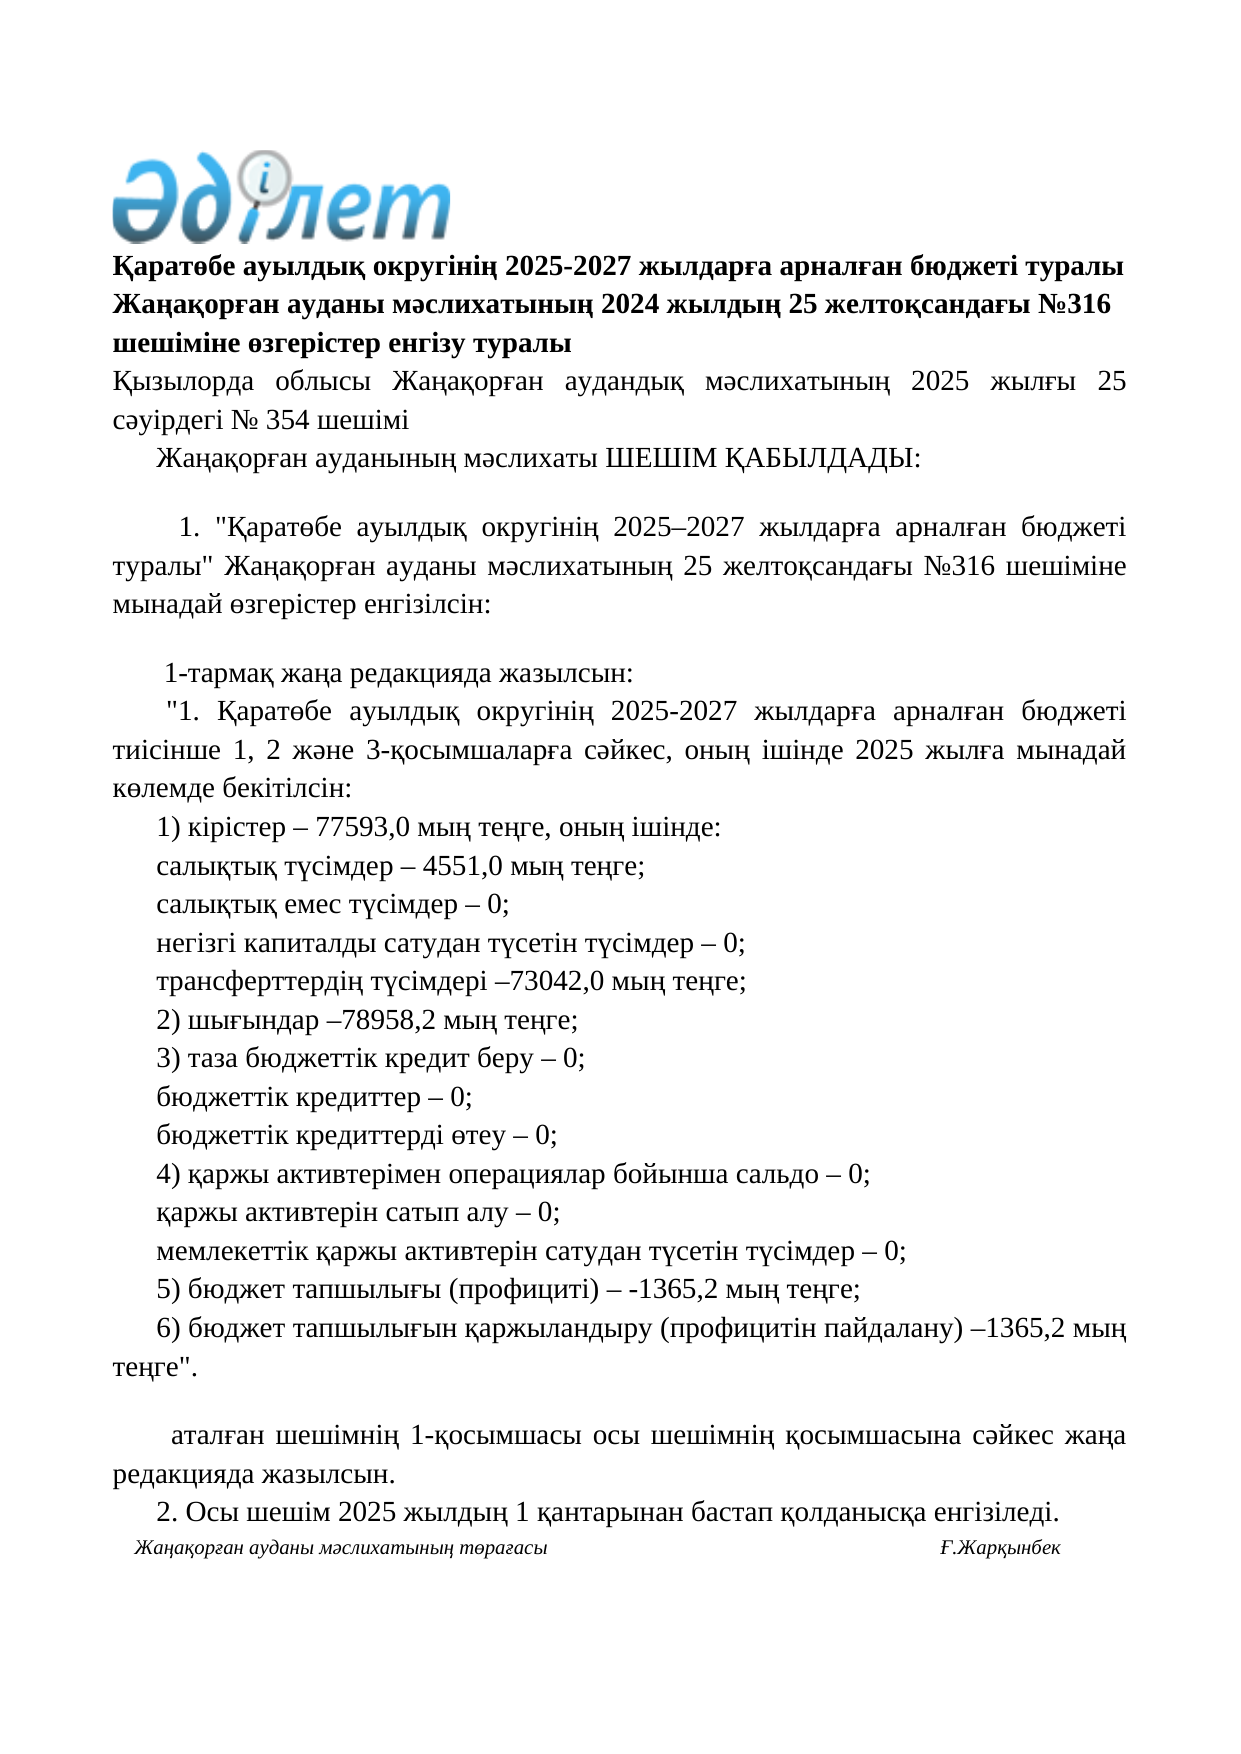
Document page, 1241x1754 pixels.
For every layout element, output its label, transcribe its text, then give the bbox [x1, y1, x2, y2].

text 5) бюджет тапшылығы (профициті) – -1365,2 мың теңге; [112, 1272, 1128, 1305]
text 2) шығындар –78958,2 мың теңге; [112, 1002, 1128, 1035]
text 4) қаржы активтерімен операциялар бойынша сальдо – 0; [112, 1156, 1128, 1189]
text қаржы активтерін сатып алу – 0; [112, 1194, 1128, 1228]
text Қызылорда облысы Жаңақорған аудандық мәслихатының 2025 жылғы 25 сәуірдегі № 354 шешімі [112, 363, 1128, 435]
table_header Ғ.Жарқынбек [939, 1533, 1240, 1564]
text 1-тармақ жаңа редакцияда жазылсын: [112, 655, 1128, 688]
text Жаңақорған ауданының мәслихаты ШЕШІМ ҚАБЫЛДАДЫ: [112, 440, 1128, 474]
text салықтық түсімдер – 4551,0 мың теңге; [112, 848, 1128, 881]
text 1) кірістер – 77593,0 мың теңге, оның ішінде: [112, 809, 1128, 843]
text аталған шешімнің 1-қосымшасы осы шешімнің қосымшасына сәйкес жаңа редакцияда жазылсын. [112, 1417, 1128, 1489]
text салықтық емес түсімдер – 0; [112, 886, 1128, 920]
text 1. "Қаратөбе ауылдық округінің 2025–2027 жылдарға арналған бюджеті туралы" Жаңақорған ауданы мәслихатының 25 желтоқсандағы №316 шешіміне мынадай өзгерістер енгізілсін: [112, 509, 1128, 620]
text бюджеттік кредиттерді өтеу – 0; [112, 1117, 1128, 1151]
text 3) таза бюджеттік кредит беру – 0; [112, 1040, 1128, 1074]
text негізгі капиталды сатудан түсетін түсімдер – 0; [112, 925, 1128, 958]
table_header Жаңақорған ауданы мәслихатының төрағасы [101, 1533, 939, 1564]
text бюджеттік кредиттер – 0; [112, 1079, 1128, 1112]
text мемлекеттік қаржы активтерін сатудан түсетін түсімдер – 0; [112, 1233, 1128, 1267]
text "1. Қаратөбе ауылдық округінің 2025-2027 жылдарға арналған бюджеті тиісінше 1, 2 және 3-қосымшаларға сәйкес, оның ішінде 2025 жылға мынадай көлемде бекiтiлсiн: [112, 693, 1128, 804]
text трансферттердің түсімдері –73042,0 мың теңге; [112, 963, 1128, 997]
picture [112, 150, 451, 244]
text Қаратөбе ауылдық округінің 2025-2027 жылдарға арналған бюджеті туралы Жаңақорған ауданы мәслихатының 2024 жылдың 25 желтоқсандағы №316 шешіміне өзгерістер енгізу туралы [112, 248, 1128, 358]
text 2. Осы шешім 2025 жылдың 1 қантарынан бастап қолданысқа енгізіледі. [112, 1494, 1128, 1528]
text 6) бюджет тапшылығын қаржыландыру (профицитін пайдалану) –1365,2 мың теңге". [112, 1310, 1128, 1382]
